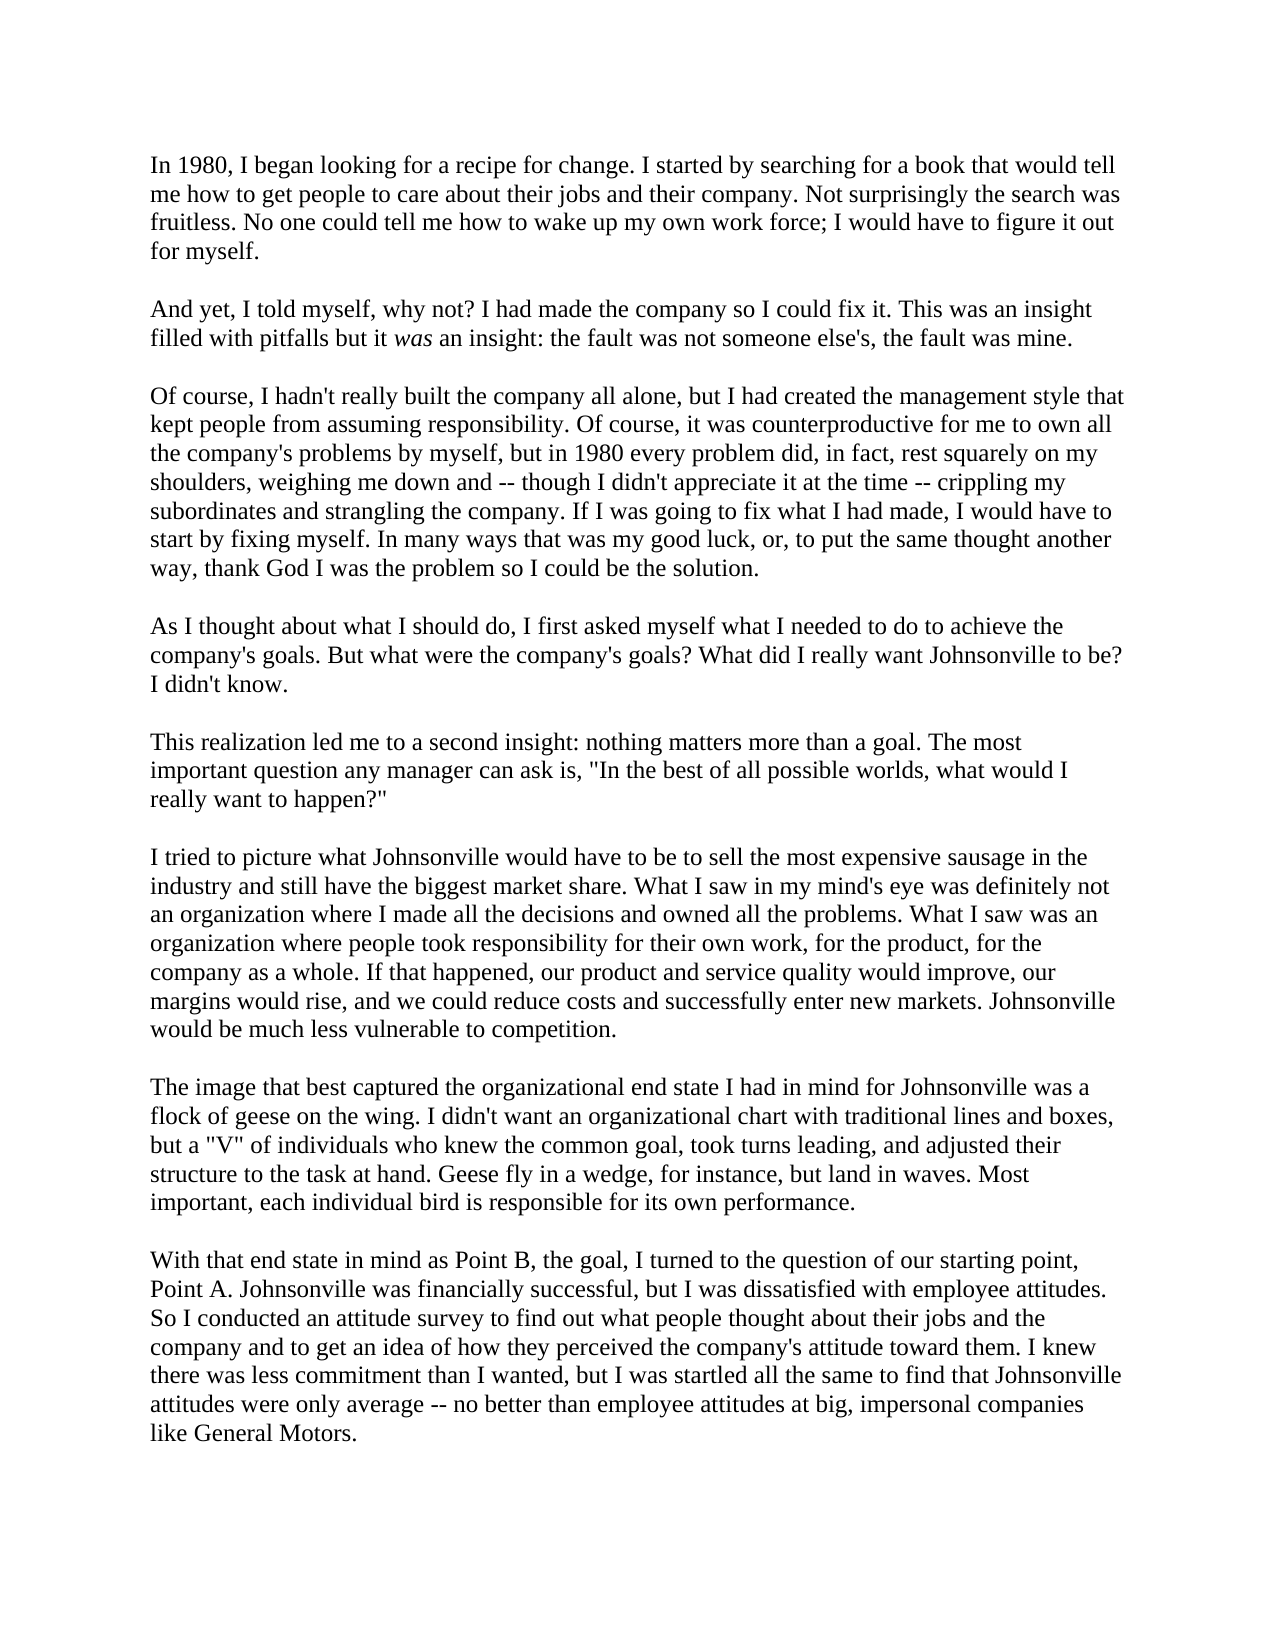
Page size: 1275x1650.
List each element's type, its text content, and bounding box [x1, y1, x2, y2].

text This realization led me to a second insight: nothing matters more than a goal. The most important question any manager can ask is, "In the best of all possible worlds, what would I really want to happen?" [150, 727, 1125, 813]
text The image that best captured the organizational end state I had in mind for Johnsonville was a flock of geese on the wing. I didn't want an organizational chart with traditional lines and boxes, but a "V" of individuals who knew the common goal, took turns leading, and adjusted their structure to the task at hand. Geese fly in a wedge, for instance, but land in waves. Most important, each individual bird is responsible for its own performance. [150, 1072, 1125, 1216]
text Of course, I hadn't really built the company all alone, but I had created the management style that kept people from assuming responsibility. Of course, it was counterproductive for me to own all the company's problems by myself, but in 1980 every problem did, in fact, rest squarely on my shoulders, weighing me down and -- though I didn't appreciate it at the time -- crippling my subordinates and strangling the company. If I was going to fix what I had made, I would have to start by fixing myself. In many ways that was my good luck, or, to put the same thought another way, thank God I was the problem so I could be the solution. [150, 381, 1125, 582]
text With that end state in mind as Point B, the goal, I turned to the question of our starting point, Point A. Johnsonville was financially successful, but I was dissatisfied with employee attitudes. So I conducted an attitude survey to find out what people thought about their jobs and the company and to get an idea of how they perceived the company's attitude toward them. I knew there was less commitment than I wanted, but I was startled all the same to find that Johnsonville attitudes were only average -- no better than employee attitudes at big, impersonal companies like General Motors. [150, 1245, 1125, 1447]
text As I thought about what I should do, I first asked myself what I needed to do to achieve the company's goals. But what were the company's goals? What did I really want Johnsonville to be? I didn't know. [150, 611, 1125, 697]
text And yet, I told myself, why not? I had made the company so I could fix it. This was an insight filled with pitfalls but it was an insight: the fault was not someone else's, the fault was mine. [150, 294, 1125, 352]
text I tried to picture what Johnsonville would have to be to sell the most expensive sausage in the industry and still have the biggest market share. What I saw in my mind's eye was definitely not an organization where I made all the decisions and owned all the problems. What I saw was an organization where people took responsibility for their own work, for the product, for the company as a whole. If that happened, our product and service quality would improve, our margins would rise, and we could reduce costs and successfully enter new markets. Johnsonville would be much less vulnerable to competition. [150, 842, 1125, 1043]
text In 1980, I began looking for a recipe for change. I started by searching for a book that would tell me how to get people to care about their jobs and their company. Not surprisingly the search was fruitless. No one could tell me how to wake up my own work force; I would have to figure it out for myself. [150, 150, 1125, 265]
